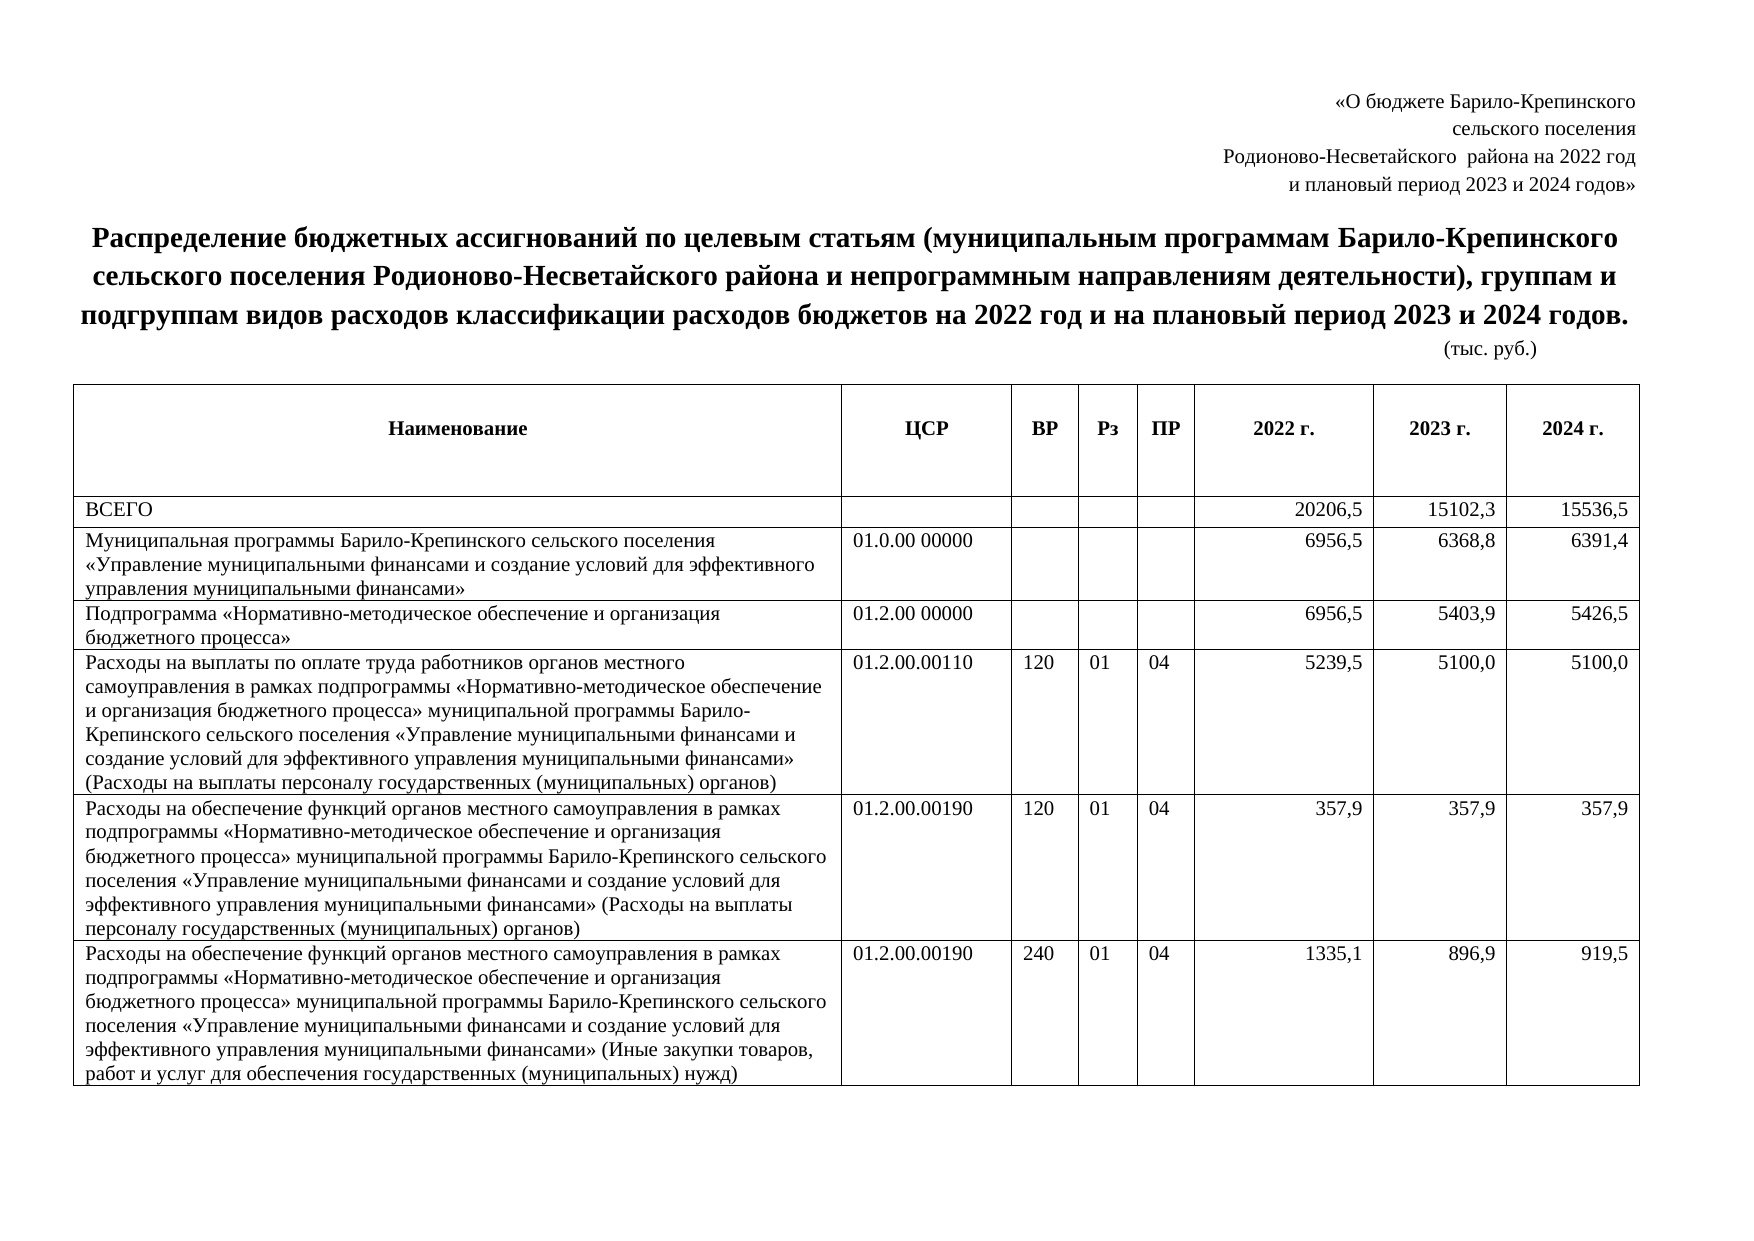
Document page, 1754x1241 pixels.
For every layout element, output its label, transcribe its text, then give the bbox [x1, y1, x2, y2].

table_cell 240 [1012, 941, 1078, 1085]
table_header 2024 г. [1507, 385, 1639, 496]
table_cell 120 [1012, 795, 1078, 940]
table_cell 5100,0 [1374, 650, 1506, 794]
table_cell 04 [1138, 795, 1194, 940]
table_cell [1079, 601, 1137, 649]
table_header ПР [1138, 385, 1194, 496]
table_header Наименование [74, 385, 841, 496]
table_cell 6956,5 [1195, 528, 1373, 600]
table_cell ВСЕГО [74, 497, 841, 527]
text (тыс. руб.) [74, 336, 1636, 359]
table_cell [842, 497, 1011, 527]
table_cell 01.2.00 00000 [842, 601, 1011, 649]
table_cell 5239,5 [1195, 650, 1373, 794]
table_cell Муниципальная программы Барило-Крепинского сельского поселения «Управление муниципальными финансами и создание условий для эффективного управления муниципальными финансами» [74, 528, 841, 600]
table_cell 919,5 [1507, 941, 1639, 1085]
table_cell 6956,5 [1195, 601, 1373, 649]
table_cell [1012, 497, 1078, 527]
table_cell Расходы на обеспечение функций органов местного самоуправления в рамках подпрограммы «Нормативно-методическое обеспечение и организация бюджетного процесса» муниципальной программы Барило-Крепинского сельского поселения «Управление муниципальными финансами и создание условий для эффективного управления муниципальными финансами» (Иные закупки товаров, работ и услуг для обеспечения государственных (муниципальных) нужд) [74, 941, 841, 1085]
table_header ВР [1012, 385, 1078, 496]
table_cell 15536,5 [1507, 497, 1639, 527]
table_cell Подпрограмма «Нормативно-методическое обеспечение и организация бюджетного процесса» [74, 601, 841, 649]
table_cell 01.2.00.00110 [842, 650, 1011, 794]
table_cell 5426,5 [1507, 601, 1639, 649]
table_header ЦСР [842, 385, 1011, 496]
table_cell 1335,1 [1195, 941, 1373, 1085]
table_cell 120 [1012, 650, 1078, 794]
table_cell [1079, 528, 1137, 600]
table_cell [1012, 528, 1078, 600]
table_cell 04 [1138, 650, 1194, 794]
table_cell 01.2.00.00190 [842, 941, 1011, 1085]
table_cell 5100,0 [1507, 650, 1639, 794]
table_cell 6368,8 [1374, 528, 1506, 600]
table_cell 04 [1138, 941, 1194, 1085]
table_cell 01.2.00.00190 [842, 795, 1011, 940]
table_cell 357,9 [1195, 795, 1373, 940]
text сельского поселения [74, 116, 1636, 140]
table_header 2023 г. [1374, 385, 1506, 496]
table_cell 357,9 [1507, 795, 1639, 940]
text «О бюджете Барило-Крепинского [74, 89, 1636, 113]
table_cell 01 [1079, 941, 1137, 1085]
table_cell Расходы на обеспечение функций органов местного самоуправления в рамках подпрограммы «Нормативно-методическое обеспечение и организация бюджетного процесса» муниципальной программы Барило-Крепинского сельского поселения «Управление муниципальными финансами и создание условий для эффективного управления муниципальными финансами» (Расходы на выплаты персоналу государственных (муниципальных) органов) [74, 795, 841, 940]
text Распределение бюджетных ассигнований по целевым статьям (муниципальным программам Барило-Крепинского сельского поселения Родионово-Несветайского района и непрограммным направлениям деятельности), группам и подгруппам видов расходов классификации расходов бюджетов на 2022 год и на плановый период 2023 и 2024 годов. [74, 220, 1636, 331]
table_header 2022 г. [1195, 385, 1373, 496]
table_cell 6391,4 [1507, 528, 1639, 600]
table_cell 01.0.00 00000 [842, 528, 1011, 600]
table_cell Расходы на выплаты по оплате труда работников органов местного самоуправления в рамках подпрограммы «Нормативно-методическое обеспечение и организация бюджетного процесса» муниципальной программы Барило-Крепинского сельского поселения «Управление муниципальными финансами и создание условий для эффективного управления муниципальными финансами» (Расходы на выплаты персоналу государственных (муниципальных) органов) [74, 650, 841, 794]
table_cell 15102,3 [1374, 497, 1506, 527]
text и плановый период 2023 и 2024 годов» [74, 171, 1636, 196]
table_cell 5403,9 [1374, 601, 1506, 649]
table_cell 357,9 [1374, 795, 1506, 940]
table_header Рз [1079, 385, 1137, 496]
table_cell 01 [1079, 650, 1137, 794]
text Родионово-Несветайского района на 2022 год [74, 144, 1636, 168]
table_cell [1012, 601, 1078, 649]
table_cell 20206,5 [1195, 497, 1373, 527]
table_cell 01 [1079, 795, 1137, 940]
table_cell [1138, 528, 1194, 600]
table_cell [1138, 497, 1194, 527]
table_cell [1079, 497, 1137, 527]
table_cell 896,9 [1374, 941, 1506, 1085]
table_cell [1138, 601, 1194, 649]
